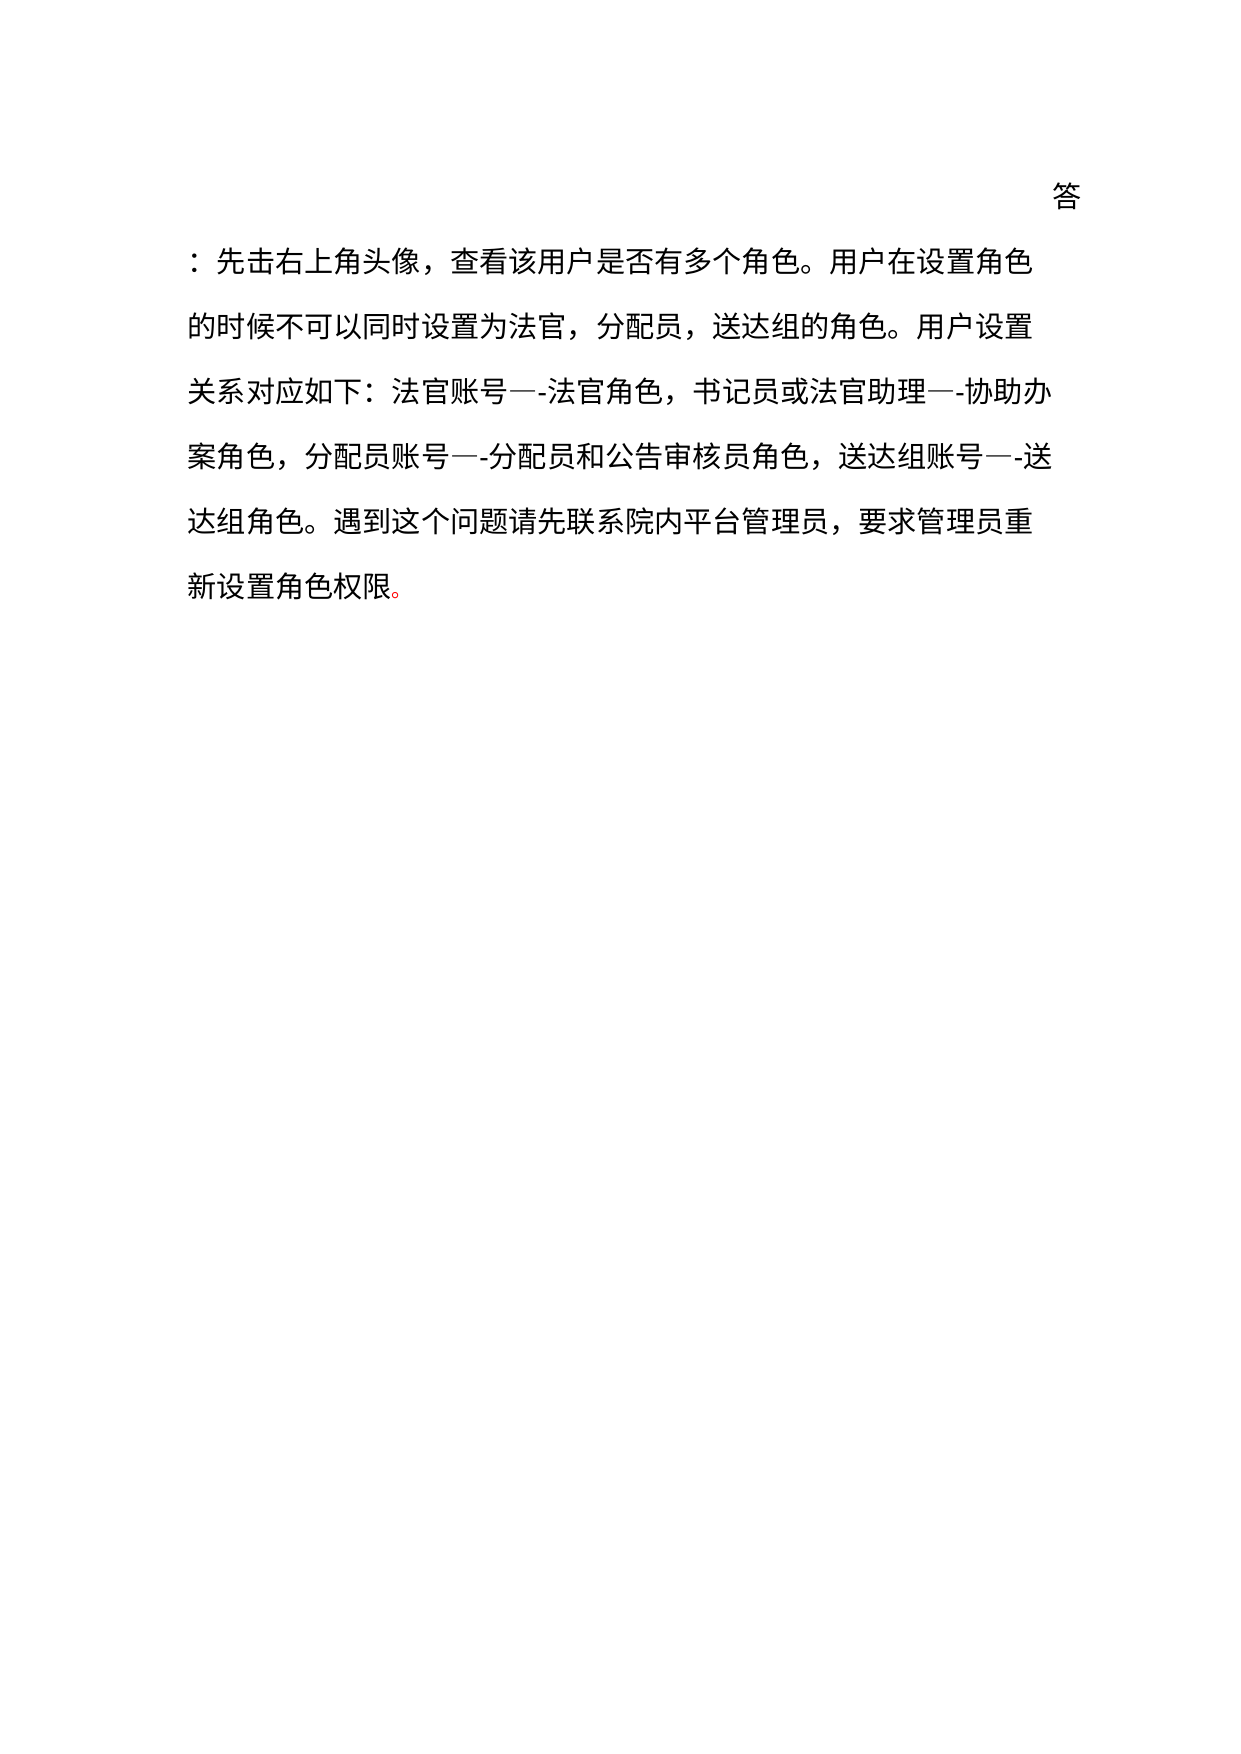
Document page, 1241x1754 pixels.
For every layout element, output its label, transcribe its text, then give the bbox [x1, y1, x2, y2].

text 答：先击右上角头像，查看该用户是否有多个角色。用户在设置角色的时候不可以同时设置为法官，分配员，送达组的角色。用户设置关系对应如下：法官账号—-法官角色，书记员或法官助理—-协助办案角色，分配员账号—-分配员和公告审核员角色，送达组账号—-送达组角色。遇到这个问题请先联系院内平台管理员，要求管理员重新设置角色权限。 [187, 162, 1053, 617]
